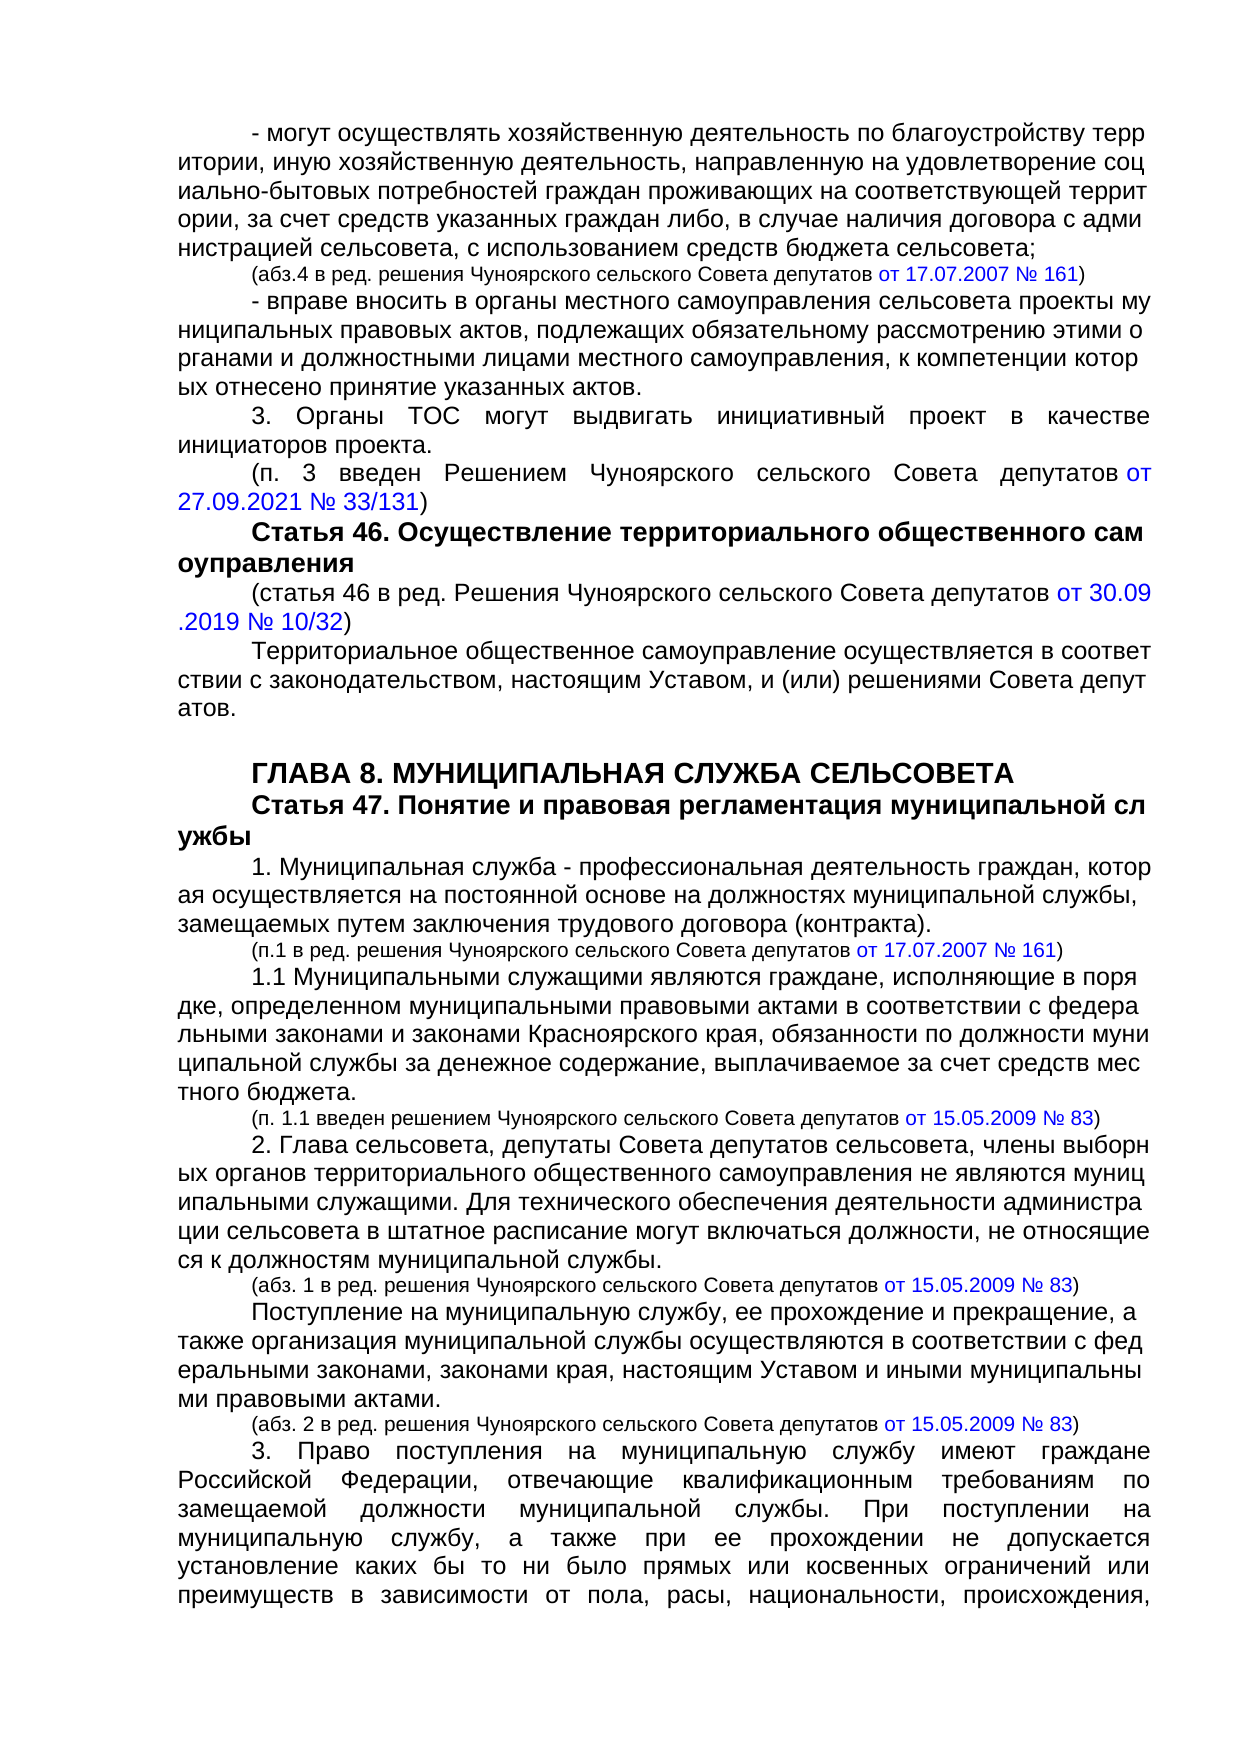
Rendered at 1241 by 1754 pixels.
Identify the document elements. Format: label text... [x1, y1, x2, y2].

text 3. Органы ТОС могут выдвигать инициативный проект в качестве инициаторов проекта. [177, 401, 1152, 458]
text (статья 46 в ред. Решения Чуноярского сельского Совета депутатов от 30.09.2019 № 10/32) [177, 578, 1152, 636]
text - могут осуществлять хозяйственную деятельность по благоустройству территории, иную хозяйственную деятельность, направленную на удовлетворение социально-бытовых потребностей граждан проживающих на соответствующей территории, за счет средств указанных граждан либо, в случае наличия договора с администрацией сельсовета, с использованием средств бюджета сельсовета; [177, 118, 1152, 262]
text Статья 47. Понятие и правовая регламентация муниципальной службы [177, 789, 1152, 852]
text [177, 1436, 1152, 1609]
text 2. Глава сельсовета, депутаты Совета депутатов сельсовета, члены выборных органов территориального общественного самоуправления не являются муниципальными служащими. Для технического обеспечения деятельности администрации сельсовета в штатное расписание могут включаться должности, не относящиеся к должностям муниципальной службы. [177, 1129, 1152, 1273]
text - вправе вносить в органы местного самоуправления сельсовета проекты муниципальных правовых актов, подлежащих обязательному рассмотрению этими органами и должностными лицами местного самоуправления, к компетенции которых отнесено принятие указанных актов. [177, 286, 1152, 401]
text Поступление на муниципальную службу, ее прохождение и прекращение, а также организация муниципальной службы осуществляются в соответствии с федеральными законами, законами края, настоящим Уставом и иными муниципальными правовыми актами. [177, 1297, 1152, 1412]
text Статья 46. Осуществление территориального общественного самоуправления [177, 516, 1152, 578]
text (абз. 2 в ред. решения Чуноярского сельского Совета депутатов от 15.05.2009 № 83) [177, 1412, 1152, 1436]
text (п.1 в ред. решения Чуноярского сельского Совета депутатов от 17.07.2007 № 161) [177, 938, 1152, 962]
text ГЛАВА 8. МУНИЦИПАЛЬНАЯ СЛУЖБА СЕЛЬСОВЕТА [177, 756, 1152, 789]
text (п. 1.1 введен решением Чуноярского сельского Совета депутатов от 15.05.2009 № 83) [177, 1106, 1152, 1129]
text 1. Муниципальная служба - профессиональная деятельность граждан, которая осуществляется на постоянной основе на должностях муниципальной службы, замещаемых путем заключения трудового договора (контракта). [177, 852, 1152, 938]
text 1.1 Муниципальными служащими являются граждане, исполняющие в порядке, определенном муниципальными правовыми актами в соответствии с федеральными законами и законами Красноярского края, обязанности по должности муниципальной службы за денежное содержание, выплачиваемое за счет средств местного бюджета. [177, 962, 1152, 1106]
text (абз. 1 в ред. решения Чуноярского сельского Совета депутатов от 15.05.2009 № 83) [177, 1273, 1152, 1297]
text (п. 3 введен Решением Чуноярского сельского Совета депутатов от 27.09.2021 № 33/131) [177, 458, 1152, 516]
text (абз.4 в ред. решения Чуноярского сельского Совета депутатов от 17.07.2007 № 161) [177, 262, 1152, 286]
text Территориальное общественное самоуправление осуществляется в соответствии с законодательством, настоящим Уставом, и (или) решениями Совета депутатов. [177, 636, 1152, 722]
